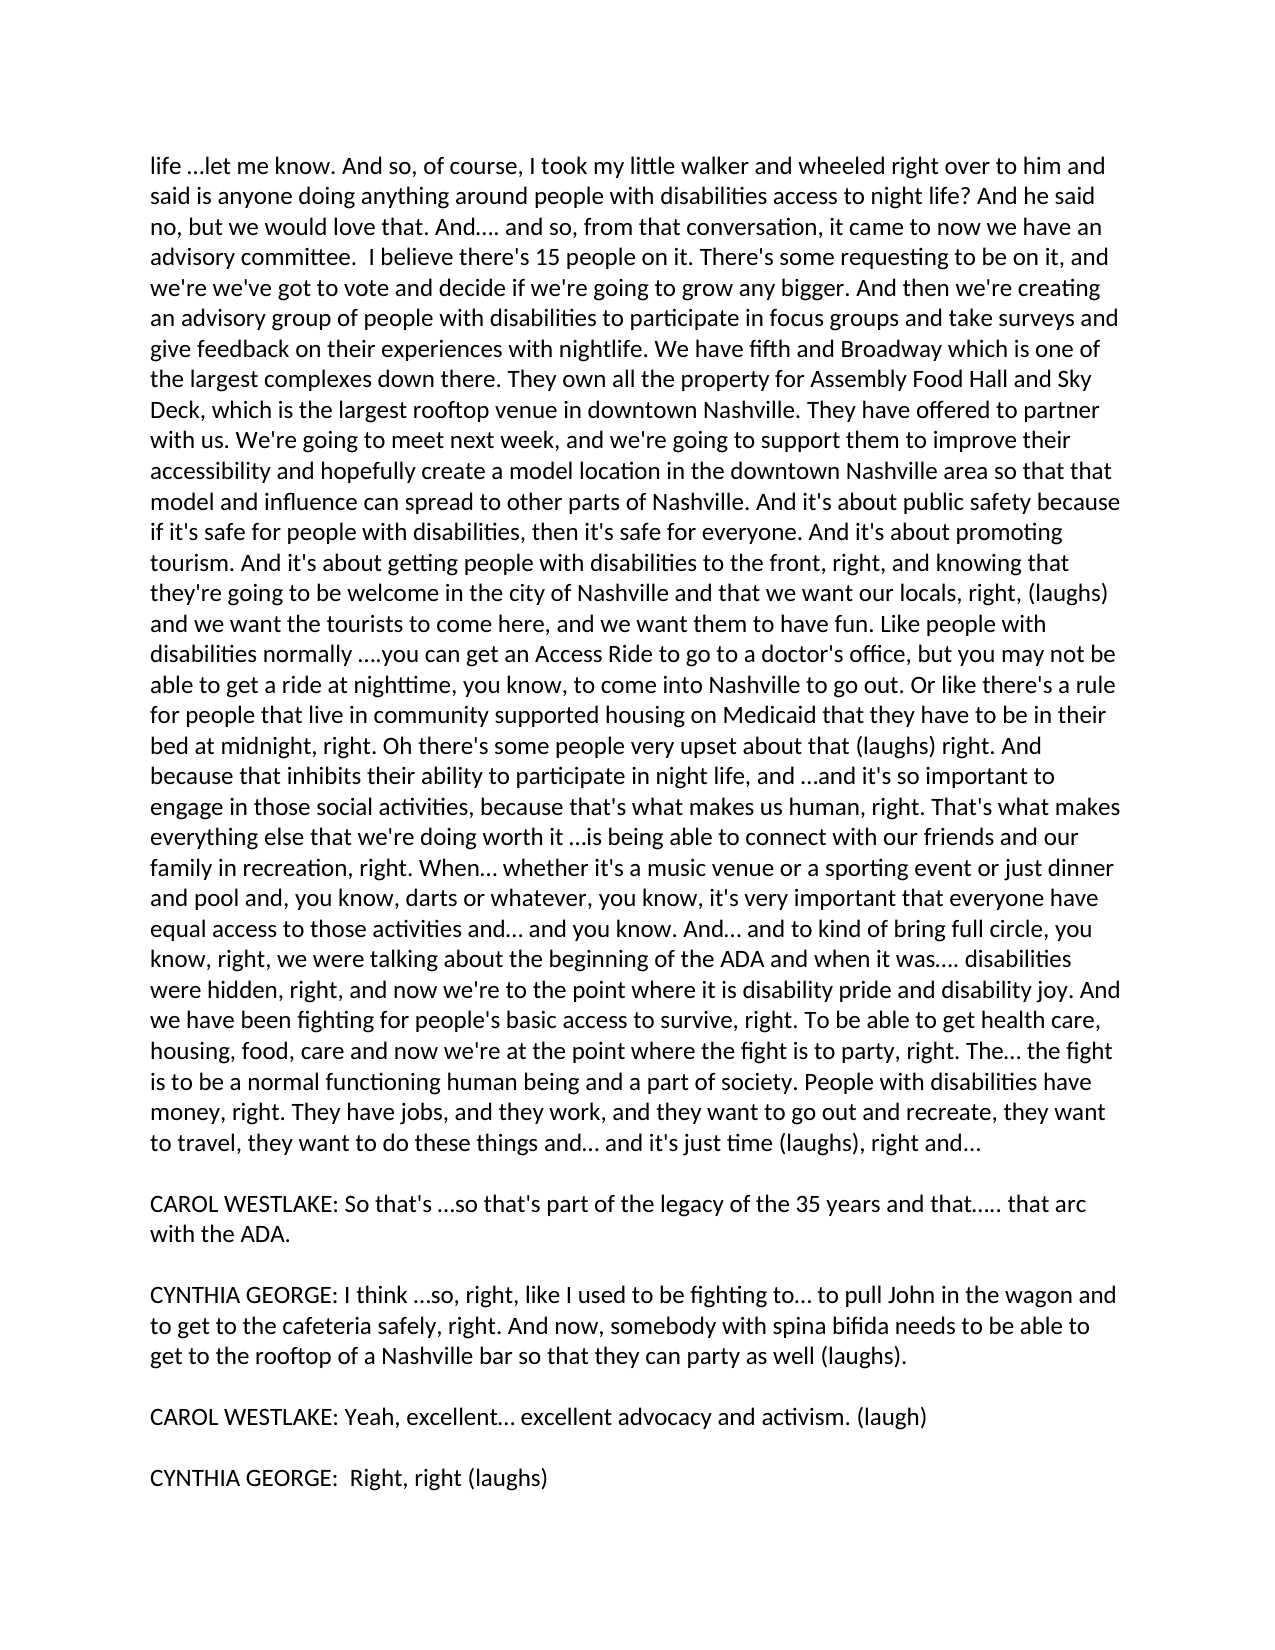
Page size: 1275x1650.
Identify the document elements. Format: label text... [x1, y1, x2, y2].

text CYNTHIA GEORGE: I think …so, right, like I used to be fighting to… to pull John in the wagon and to get to the cafeteria safely, right. And now, somebody with spina bifida needs to be able to get to the rooftop of a Nashville bar so that they can party as well (laughs). [150, 1279, 1125, 1371]
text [150, 150, 1125, 1157]
text CYNTHIA GEORGE: Right, right (laughs) [150, 1462, 1125, 1493]
text CAROL WESTLAKE: So that's …so that's part of the legacy of the 35 years and that….. that arc with the ADA. [150, 1188, 1125, 1249]
text CAROL WESTLAKE: Yeah, excellent… excellent advocacy and activism. (laugh) [150, 1401, 1125, 1432]
